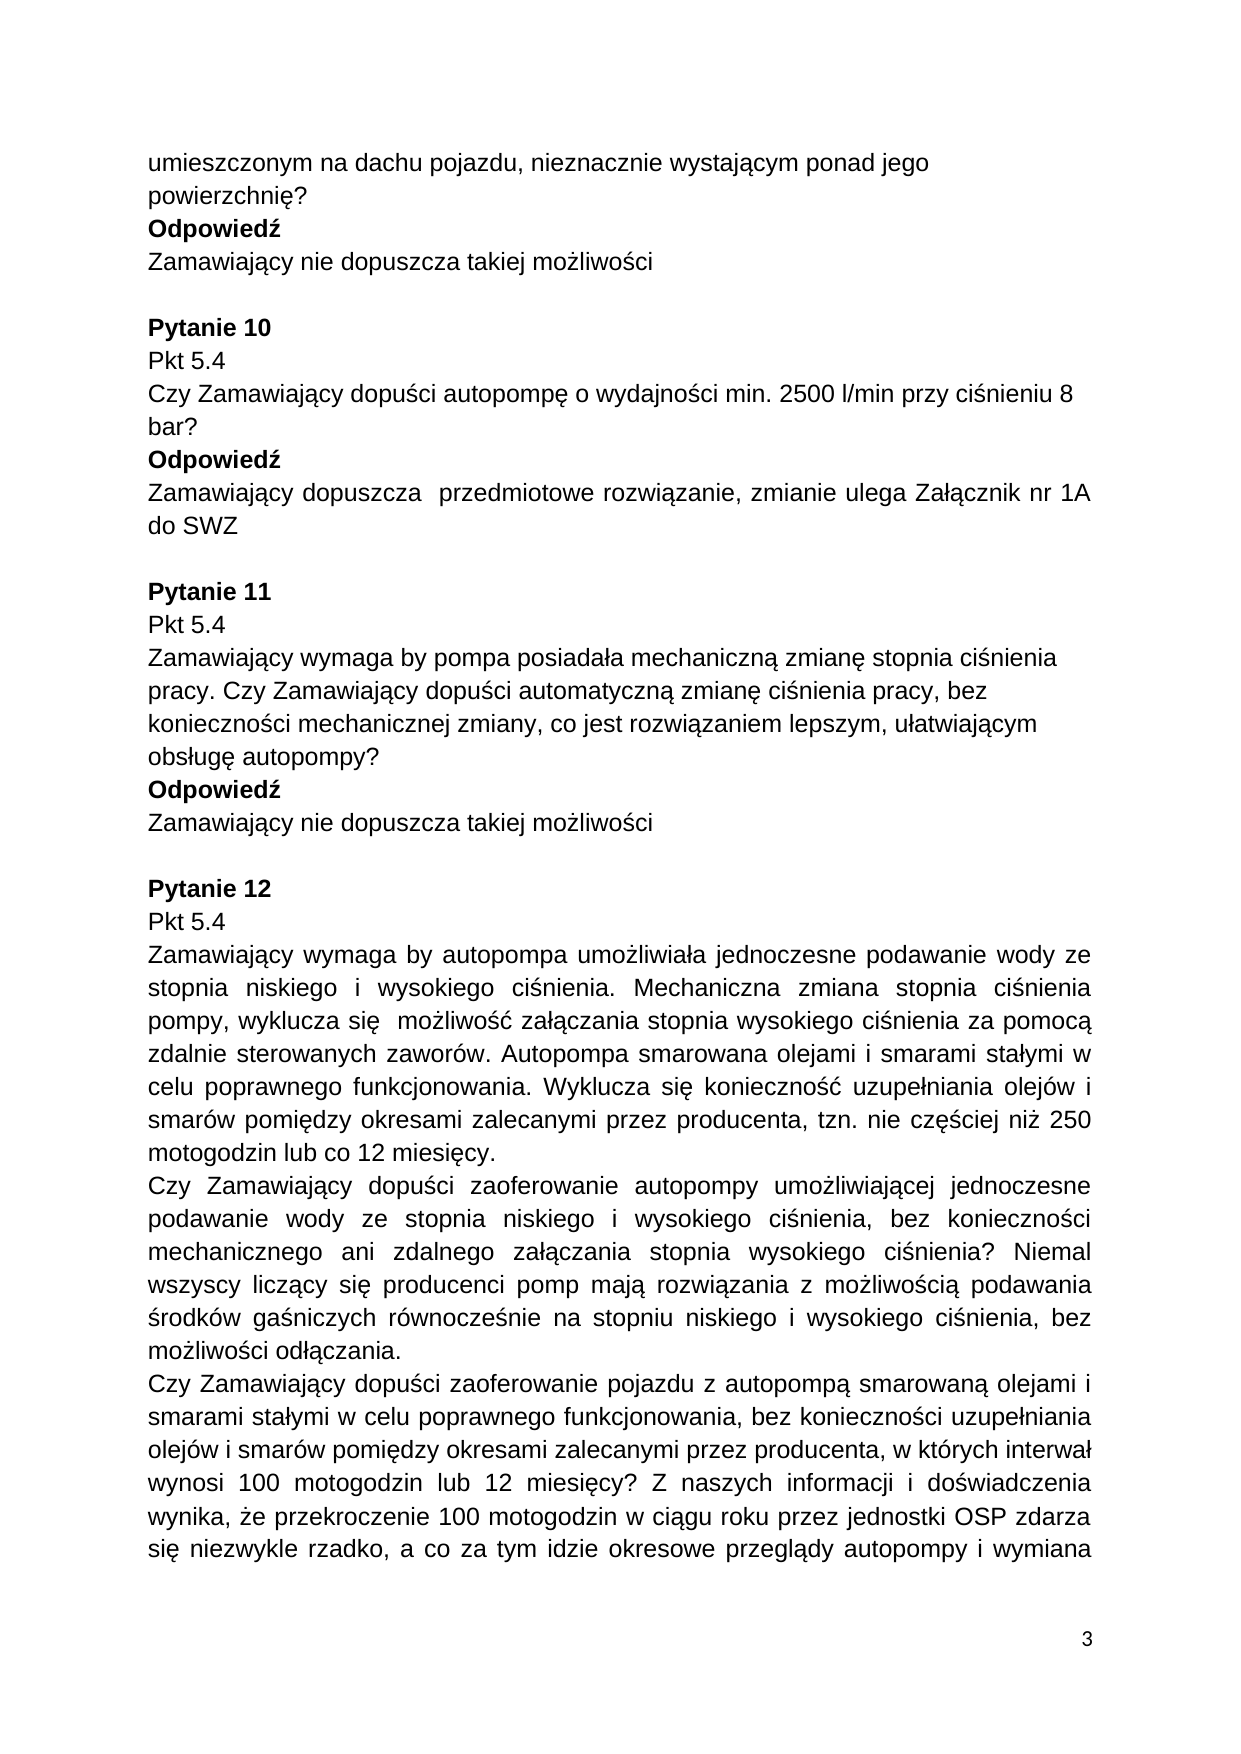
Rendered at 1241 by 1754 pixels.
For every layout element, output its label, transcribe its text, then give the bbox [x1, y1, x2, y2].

text Pytanie 11 [148, 577, 1093, 606]
text Odpowiedź [148, 775, 1093, 804]
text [148, 148, 1093, 209]
text Zamawiający dopuszcza przedmiotowe rozwiązanie, zmianie ulega Załącznik nr 1A do SWZ [148, 478, 1093, 539]
text Odpowiedź [148, 214, 1093, 242]
text Pkt 5.4 [148, 610, 1093, 639]
text Pkt 5.4 [148, 346, 1093, 374]
text Czy Zamawiający dopuści zaoferowanie autopompy umożliwiającej jednoczesne podawanie wody ze stopnia niskiego i wysokiego ciśnienia, bez konieczności mechanicznego ani zdalnego załączania stopnia wysokiego ciśnienia? Niemal wszyscy liczący się producenci pomp mają rozwiązania z możliwością podawania środków gaśniczych równocześnie na stopniu niskiego i wysokiego ciśnienia, bez możliwości odłączania. [148, 1171, 1093, 1365]
text Zamawiający wymaga by autopompa umożliwiała jednoczesne podawanie wody ze stopnia niskiego i wysokiego ciśnienia. Mechaniczna zmiana stopnia ciśnienia pompy, wyklucza się możliwość załączania stopnia wysokiego ciśnienia za pomocą zdalnie sterowanych zaworów. Autopompa smarowana olejami i smarami stałymi w celu poprawnego funkcjonowania. Wyklucza się konieczność uzupełniania olejów i smarów pomiędzy okresami zalecanymi przez producenta, tzn. nie częściej niż 250 motogodzin lub co 12 miesięcy. [148, 940, 1093, 1167]
text Pytanie 10 [148, 313, 1093, 341]
text Zamawiający nie dopuszcza takiej możliwości [148, 808, 1093, 837]
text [148, 1369, 1093, 1563]
text Zamawiający nie dopuszcza takiej możliwości [148, 247, 1093, 275]
text Pytanie 12 [148, 874, 1093, 903]
text Odpowiedź [148, 445, 1093, 473]
text Zamawiający wymaga by pompa posiadała mechaniczną zmianę stopnia ciśnienia pracy. Czy Zamawiający dopuści automatyczną zmianę ciśnienia pracy, bez konieczności mechanicznej zmiany, co jest rozwiązaniem lepszym, ułatwiającym obsługę autopompy? [148, 643, 1093, 771]
text Czy Zamawiający dopuści autopompę o wydajności min. 2500 l/min przy ciśnieniu 8 bar? [148, 379, 1093, 441]
text Pkt 5.4 [148, 907, 1093, 936]
